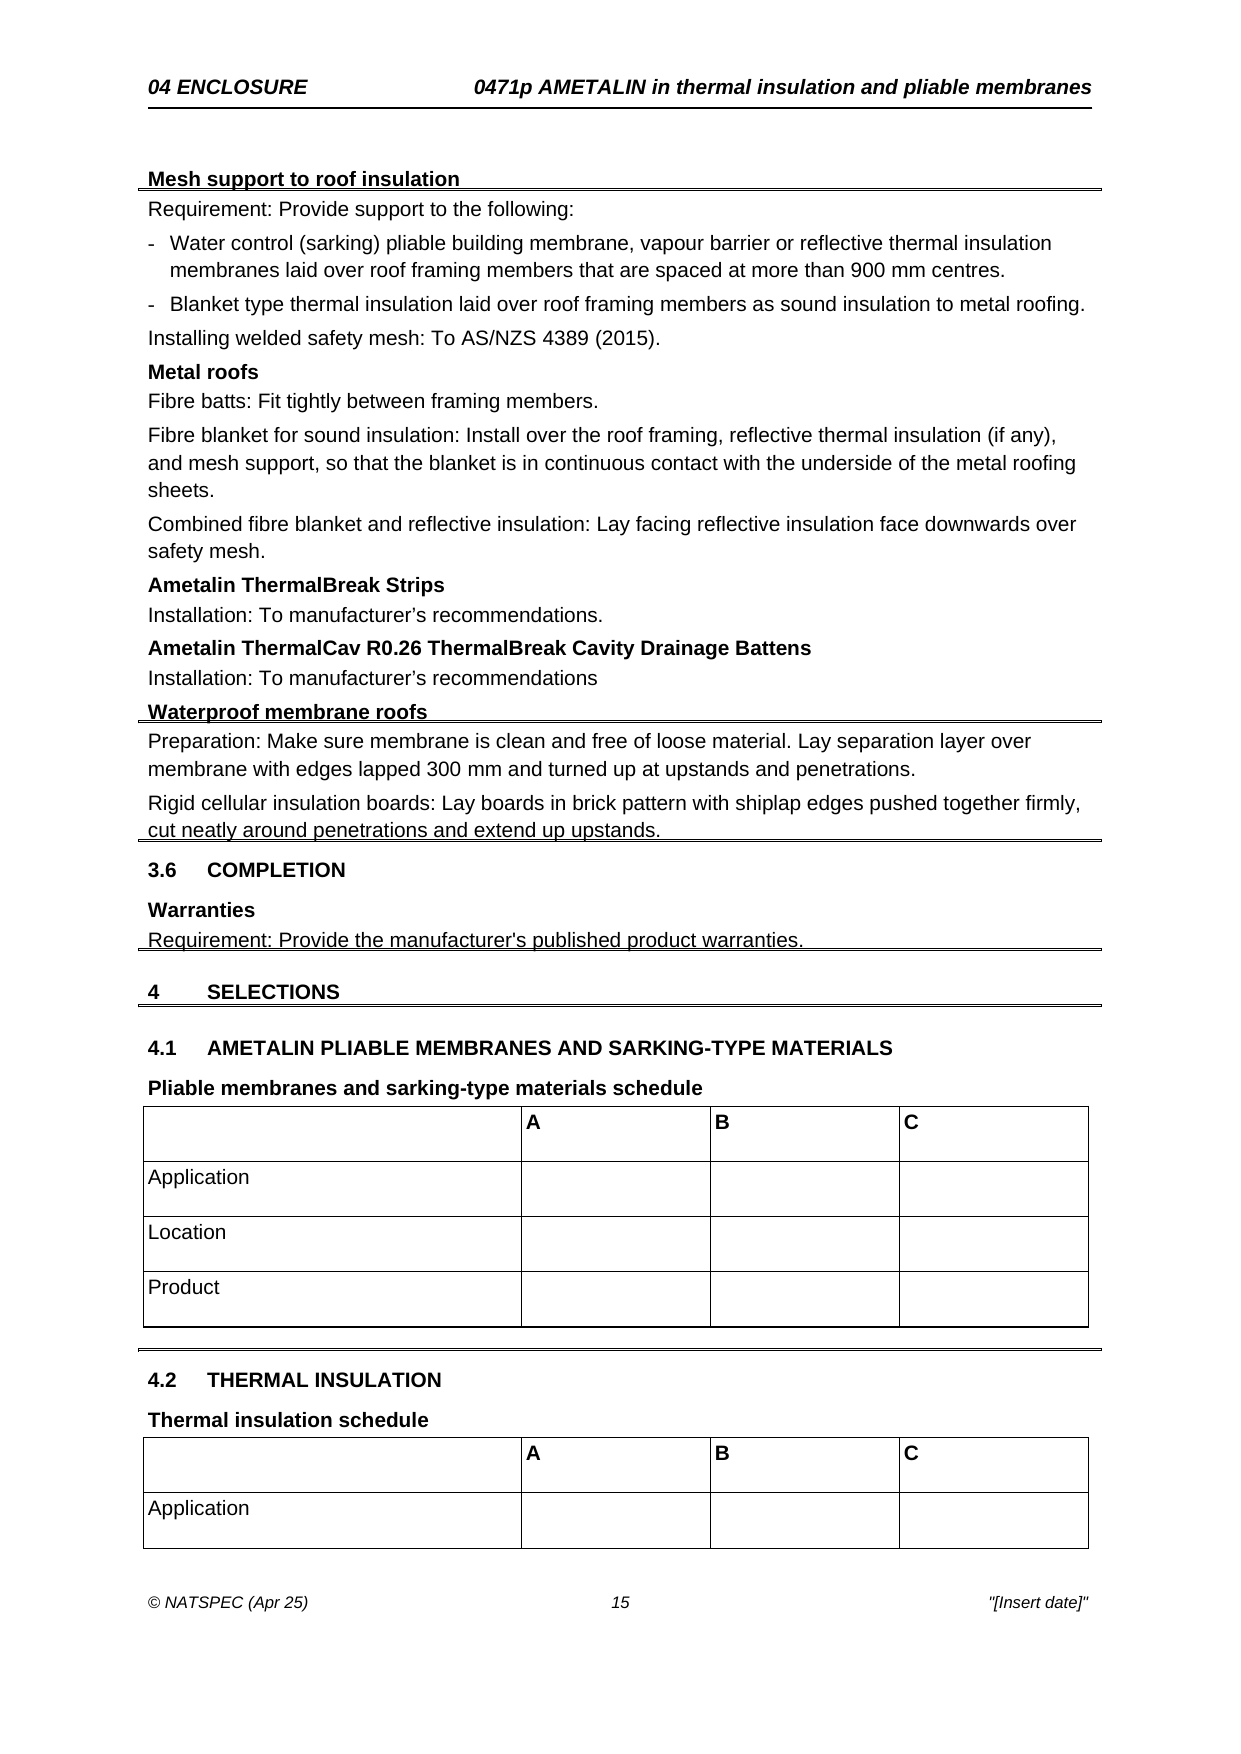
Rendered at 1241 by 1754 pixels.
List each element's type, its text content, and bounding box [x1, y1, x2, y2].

subtitle Ametalin ThermalCav R0.26 ThermalBreak Cavity Drainage Battens [148, 636, 1092, 660]
text Blanket type thermal insulation laid over roof framing members as sound insulation to metal roofing. [148, 292, 1092, 316]
subtitle Thermal insulation schedule [148, 1407, 1092, 1431]
table_header A [522, 1107, 710, 1161]
text Requirement: Provide support to the following: [148, 197, 1092, 221]
subtitle AMETALIN PLIABLE MEMBRANES AND SARKING-TYPE MATERIALS [148, 1036, 1092, 1060]
table_header C [900, 1107, 1088, 1161]
table_header B [711, 1438, 899, 1492]
table_cell [711, 1217, 899, 1271]
table_cell [900, 1162, 1088, 1216]
table_header [144, 1107, 521, 1161]
subtitle Mesh support to roof insulation [148, 167, 1092, 188]
text Requirement: Provide the manufacturer's published product warranties. [148, 927, 1092, 948]
text Fibre batts: Fit tightly between framing members. [148, 389, 1092, 413]
subtitle COMPLETION [148, 858, 1092, 882]
table_cell [900, 1217, 1088, 1271]
text Combined fibre blanket and reflective insulation: Lay facing reflective insulation face downwards over safety mesh. [148, 512, 1092, 563]
subtitle Metal roofs [148, 359, 1092, 383]
table_header A [522, 1438, 710, 1492]
table_cell [522, 1493, 710, 1547]
text Rigid cellular insulation boards: Lay boards in brick pattern with shiplap edges pushed together firmly, cut neatly around penetrations and extend up upstands. [148, 790, 1092, 839]
table_cell [900, 1272, 1088, 1326]
table_cell [522, 1217, 710, 1271]
subtitle Warranties [148, 898, 1092, 922]
table_cell Application [144, 1493, 521, 1547]
text Water control (sarking) pliable building membrane, vapour barrier or reflective thermal insulation membranes laid over roof framing members that are spaced at more than 900 mm centres. [148, 230, 1092, 282]
subtitle Pliable membranes and sarking-type materials schedule [148, 1076, 1092, 1100]
table_cell [522, 1162, 710, 1216]
table_cell [711, 1493, 899, 1547]
table_header [144, 1438, 521, 1492]
text Fibre blanket for sound insulation: Install over the roof framing, reflective thermal insulation (if any), and mesh support, so that the blanket is in continuous contact with the underside of the metal roofing sheets. [148, 423, 1092, 502]
subtitle Ametalin ThermalBreak Strips [148, 573, 1092, 597]
text Installing welded safety mesh: To AS/NZS 4389 (2015). [148, 326, 1092, 350]
table_cell Location [144, 1217, 521, 1271]
table_header C [900, 1438, 1088, 1492]
table_cell [711, 1162, 899, 1216]
table_cell Application [144, 1162, 521, 1216]
text Installation: To manufacturer’s recommendations. [148, 602, 1092, 626]
text Installation: To manufacturer’s recommendations [148, 666, 1092, 690]
text Preparation: Make sure membrane is clean and free of loose material. Lay separation layer over membrane with edges lapped 300 mm and turned up at upstands and penetrations. [148, 729, 1092, 781]
table_cell Product [144, 1272, 521, 1326]
subtitle SELECTIONS [148, 980, 1092, 1004]
subtitle THERMAL INSULATION [148, 1367, 1092, 1391]
table_header B [711, 1107, 899, 1161]
subtitle Waterproof membrane roofs [148, 699, 1092, 720]
table_cell [711, 1272, 899, 1326]
table_cell [522, 1272, 710, 1326]
table_cell [900, 1493, 1088, 1547]
